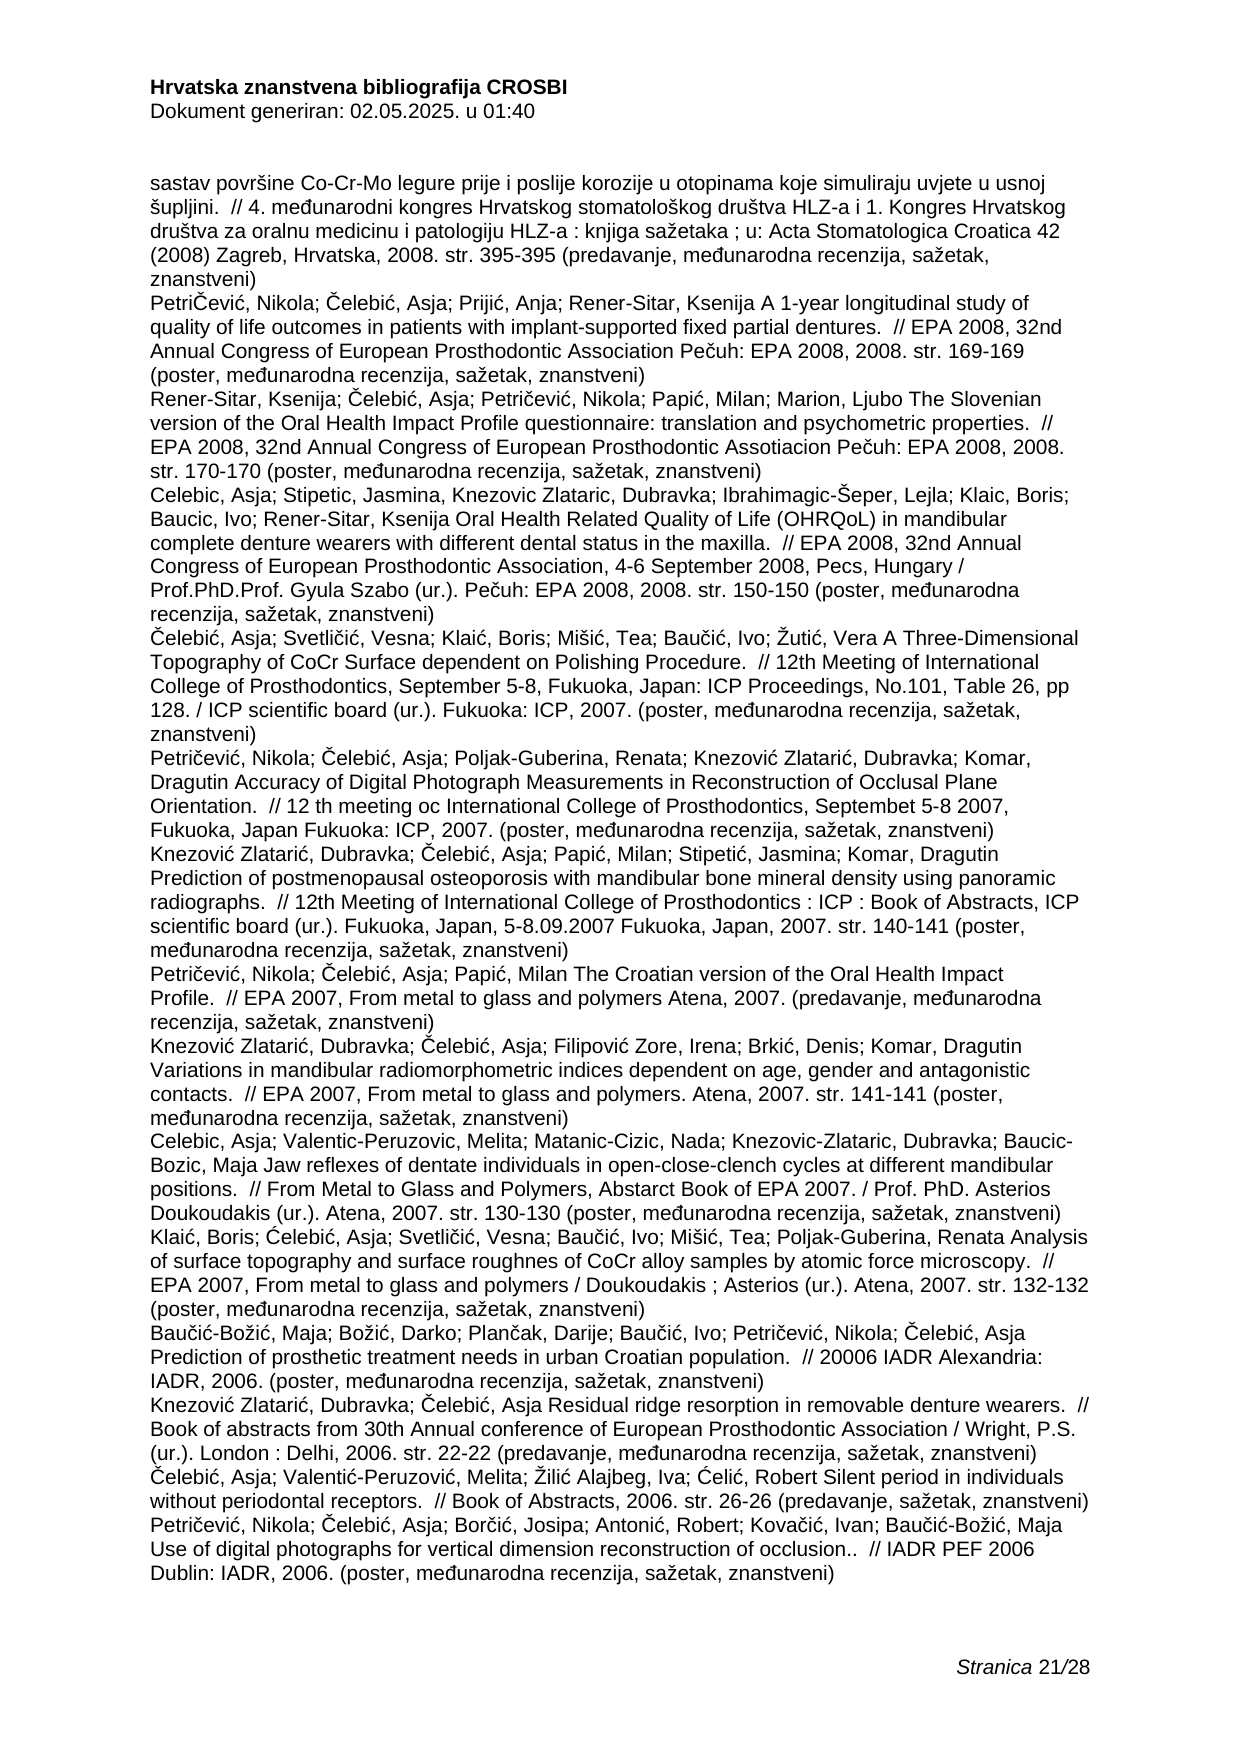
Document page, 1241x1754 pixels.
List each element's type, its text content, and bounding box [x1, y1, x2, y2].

text Knezović Zlatarić, Dubravka; Čelebić, Asja; Papić, Milan; Stipetić, Jasmina; Komar, Dragutin [150, 842, 1090, 962]
text Petričević, Nikola; Čelebić, Asja; Papić, Milan [150, 962, 1090, 1033]
text Petričević, Nikola; Čelebić, Asja; Poljak-Guberina, Renata; Knezović Zlatarić, Dubravka; Komar, Dragutin [150, 746, 1090, 842]
text Celebic, Asja; Valentic-Peruzovic, Melita; Matanic-Cizic, Nada; Knezovic-Zlataric, Dubravka; Baucic-Bozic, Maja [150, 1129, 1090, 1225]
text Rener-Sitar, Ksenija; Čelebić, Asja; Petričević, Nikola; Papić, Milan; Marion, Ljubo [150, 387, 1090, 482]
text Petričević, Nikola; Čelebić, Asja; Borčić, Josipa; Antonić, Robert; Kovačić, Ivan; Baučić-Božić, Maja [150, 1513, 1090, 1584]
text Knezović Zlatarić, Dubravka; Čelebić, Asja; Filipović Zore, Irena; Brkić, Denis; Komar, Dragutin [150, 1033, 1090, 1129]
text PetriČević, Nikola; Čelebić, Asja; Prijić, Anja; Rener-Sitar, Ksenija [150, 291, 1090, 387]
text Klaić, Boris; Ćelebić, Asja; Svetličić, Vesna; Baučić, Ivo; Mišić, Tea; Poljak-Guberina, Renata [150, 1225, 1090, 1321]
text Čelebić, Asja; Valentić-Peruzović, Melita; Žilić Alajbeg, Iva; Ćelić, Robert [150, 1465, 1090, 1513]
text Čelebić, Asja; Svetličić, Vesna; Klaić, Boris; Mišić, Tea; Baučić, Ivo; Žutić, Vera [150, 626, 1090, 746]
text Baučić-Božić, Maja; Božić, Darko; Plančak, Darije; Baučić, Ivo; Petričević, Nikola; Čelebić, Asja [150, 1321, 1090, 1393]
text Celebic, Asja; Stipetic, Jasmina, Knezovic Zlataric, Dubravka; Ibrahimagic-Šeper, Lejla; Klaic, Boris; Baucic, Ivo; Rener-Sitar, Ksenija [150, 482, 1090, 626]
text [150, 171, 1090, 291]
text Knezović Zlatarić, Dubravka; Čelebić, Asja [150, 1393, 1090, 1465]
